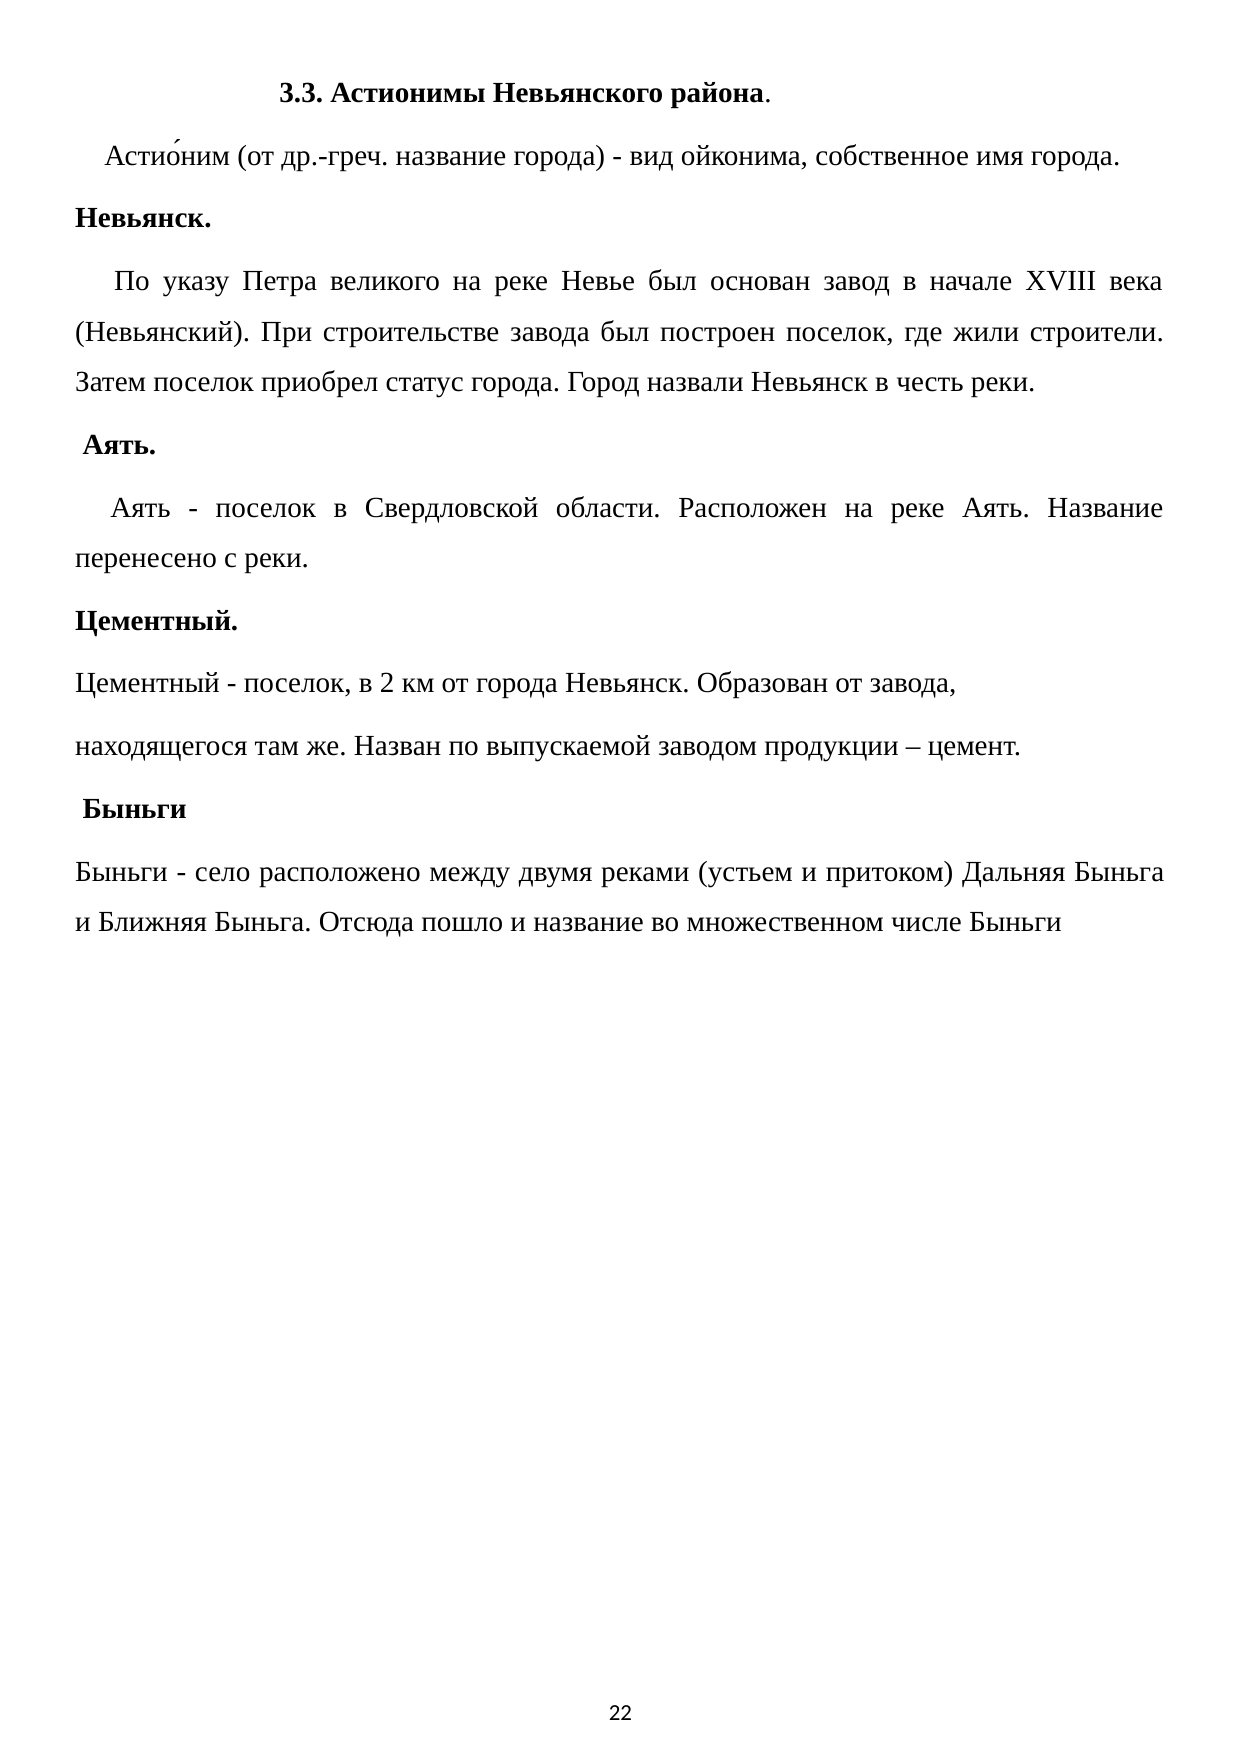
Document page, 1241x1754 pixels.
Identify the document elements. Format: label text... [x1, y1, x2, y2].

text находящегося там же. Назван по выпускаемой заводом продукции – цемент. [75, 728, 1165, 762]
text Астио́ним (от др.-греч. название города) - вид ойконима, собственное имя города. [75, 138, 1165, 171]
text Цементный. [75, 603, 1165, 636]
text Быньги [75, 791, 1165, 825]
text Аять. [75, 427, 1165, 460]
text Цементный - поселок, в 2 км от города Невьянск. Образован от завода, [75, 666, 1165, 699]
text По указу Петра великого на реке Нeвье был основан завод в начале XVIII века (Невьянский). При строительстве завода был построен поселок, где жили строители. Затем поселок приобрел статус города. Город назвали Невьянск в честь реки. [75, 263, 1165, 398]
text Невьянск. [75, 201, 1165, 234]
text 3.3. Астионимы Невьянского района. [75, 75, 1165, 108]
text Быньги - село расположено между двумя реками (устьем и притоком) Дальняя Быньга и Ближняя Быньгa. Отсюда пошло и название во множественном числе Быньги [75, 854, 1165, 938]
text Аять - поселок в Свердловской области. Расположен на реке Аять. Название перенесено с реки. [75, 490, 1165, 573]
